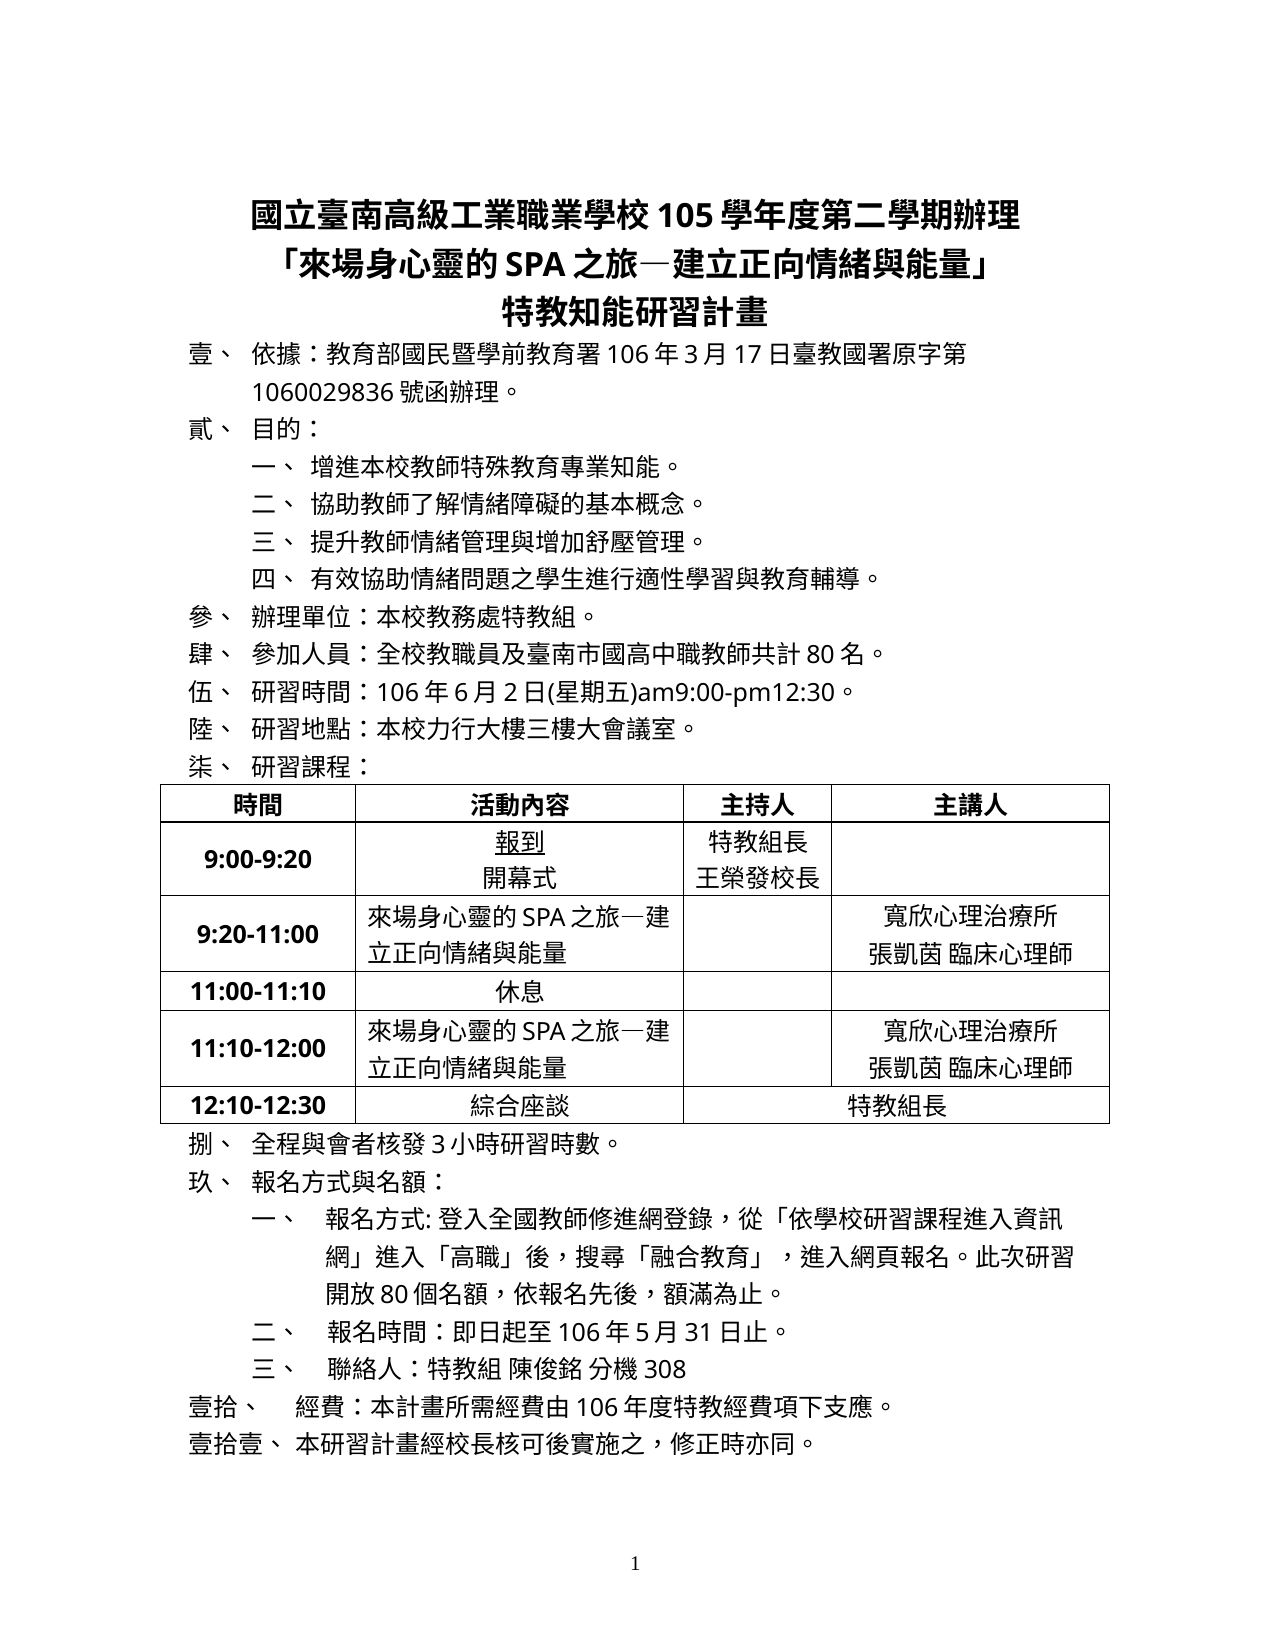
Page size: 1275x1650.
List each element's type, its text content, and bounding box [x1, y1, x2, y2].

list 經費：本計畫所需經費由106年度特教經費項下支應。 [188, 1386, 1093, 1424]
table_cell [684, 972, 831, 1009]
table_header 主講人 [832, 785, 1109, 821]
list 辦理單位：本校教務處特教組。 [188, 597, 1093, 634]
list 協助教師了解情緒障礙的基本概念。 [251, 484, 1093, 522]
text 國立臺南高級工業職業學校105學年度第二學期辦理 [177, 189, 1093, 237]
table_cell 9:00-9:20 [161, 823, 355, 895]
list 研習課程： [188, 747, 1093, 784]
table_cell 11:10-12:00 [161, 1011, 355, 1086]
table_cell 特教組長 [684, 1087, 1109, 1123]
table_cell [684, 1011, 831, 1086]
table_cell 來場身心靈的SPA之旅—建立正向情緒與能量 [356, 896, 683, 971]
list 依據：教育部國民暨學前教育署106年3月17日臺教國署原字第1060029836號函辦理。 [188, 334, 1093, 409]
list 本研習計畫經校長核可後實施之，修正時亦同。 [188, 1424, 1093, 1461]
table_cell [684, 896, 831, 971]
table_cell 11:00-11:10 [161, 972, 355, 1009]
table_header 時間 [161, 785, 355, 821]
list 目的： [188, 409, 1093, 447]
table_header 主持人 [684, 785, 831, 821]
table_cell [832, 972, 1109, 1009]
list 報名方式與名額： [188, 1161, 1093, 1199]
list 提升教師情緒管理與增加舒壓管理。 [251, 522, 1093, 559]
table_cell 12:10-12:30 [161, 1087, 355, 1123]
list 報名方式: 登入全國教師修進網登錄，從「依學校研習課程進入資訊網」進入「高職」後，搜尋「融合教育」，進入網頁報名。此次研習開放80個名額，依報名先後，額滿為止。 [251, 1199, 1093, 1311]
text 特教知能研習計畫 [177, 286, 1093, 334]
list 參加人員：全校教職員及臺南市國高中職教師共計80名。 [188, 634, 1093, 672]
table_cell 9:20-11:00 [161, 896, 355, 971]
list 聯絡人：特教組 陳俊銘 分機308 [251, 1349, 1093, 1386]
table_cell 綜合座談 [356, 1087, 683, 1123]
table_cell 寬欣心理治療所 張凱茵 臨床心理師 [832, 896, 1109, 971]
list 研習時間：106年6月2日(星期五)am9:00-pm12:30。 [188, 672, 1093, 709]
table_header 活動內容 [356, 785, 683, 821]
table_cell 特教組長 王榮發校長 [684, 823, 831, 895]
list 報名時間：即日起至106年5月31日止。 [251, 1311, 1093, 1349]
table_cell 來場身心靈的SPA之旅—建立正向情緒與能量 [356, 1011, 683, 1086]
table_cell 休息 [356, 972, 683, 1009]
table_cell [832, 823, 1109, 895]
table_cell 寬欣心理治療所 張凱茵 臨床心理師 [832, 1011, 1109, 1086]
list 有效協助情緒問題之學生進行適性學習與教育輔導。 [251, 559, 1093, 597]
text 「來場身心靈的SPA之旅—建立正向情緒與能量」 [177, 237, 1093, 286]
list 研習地點：本校力行大樓三樓大會議室。 [188, 709, 1093, 747]
list 全程與會者核發3小時研習時數。 [188, 1124, 1093, 1161]
table_cell 報到 開幕式 [356, 823, 683, 895]
list 增進本校教師特殊教育專業知能。 [251, 447, 1093, 484]
